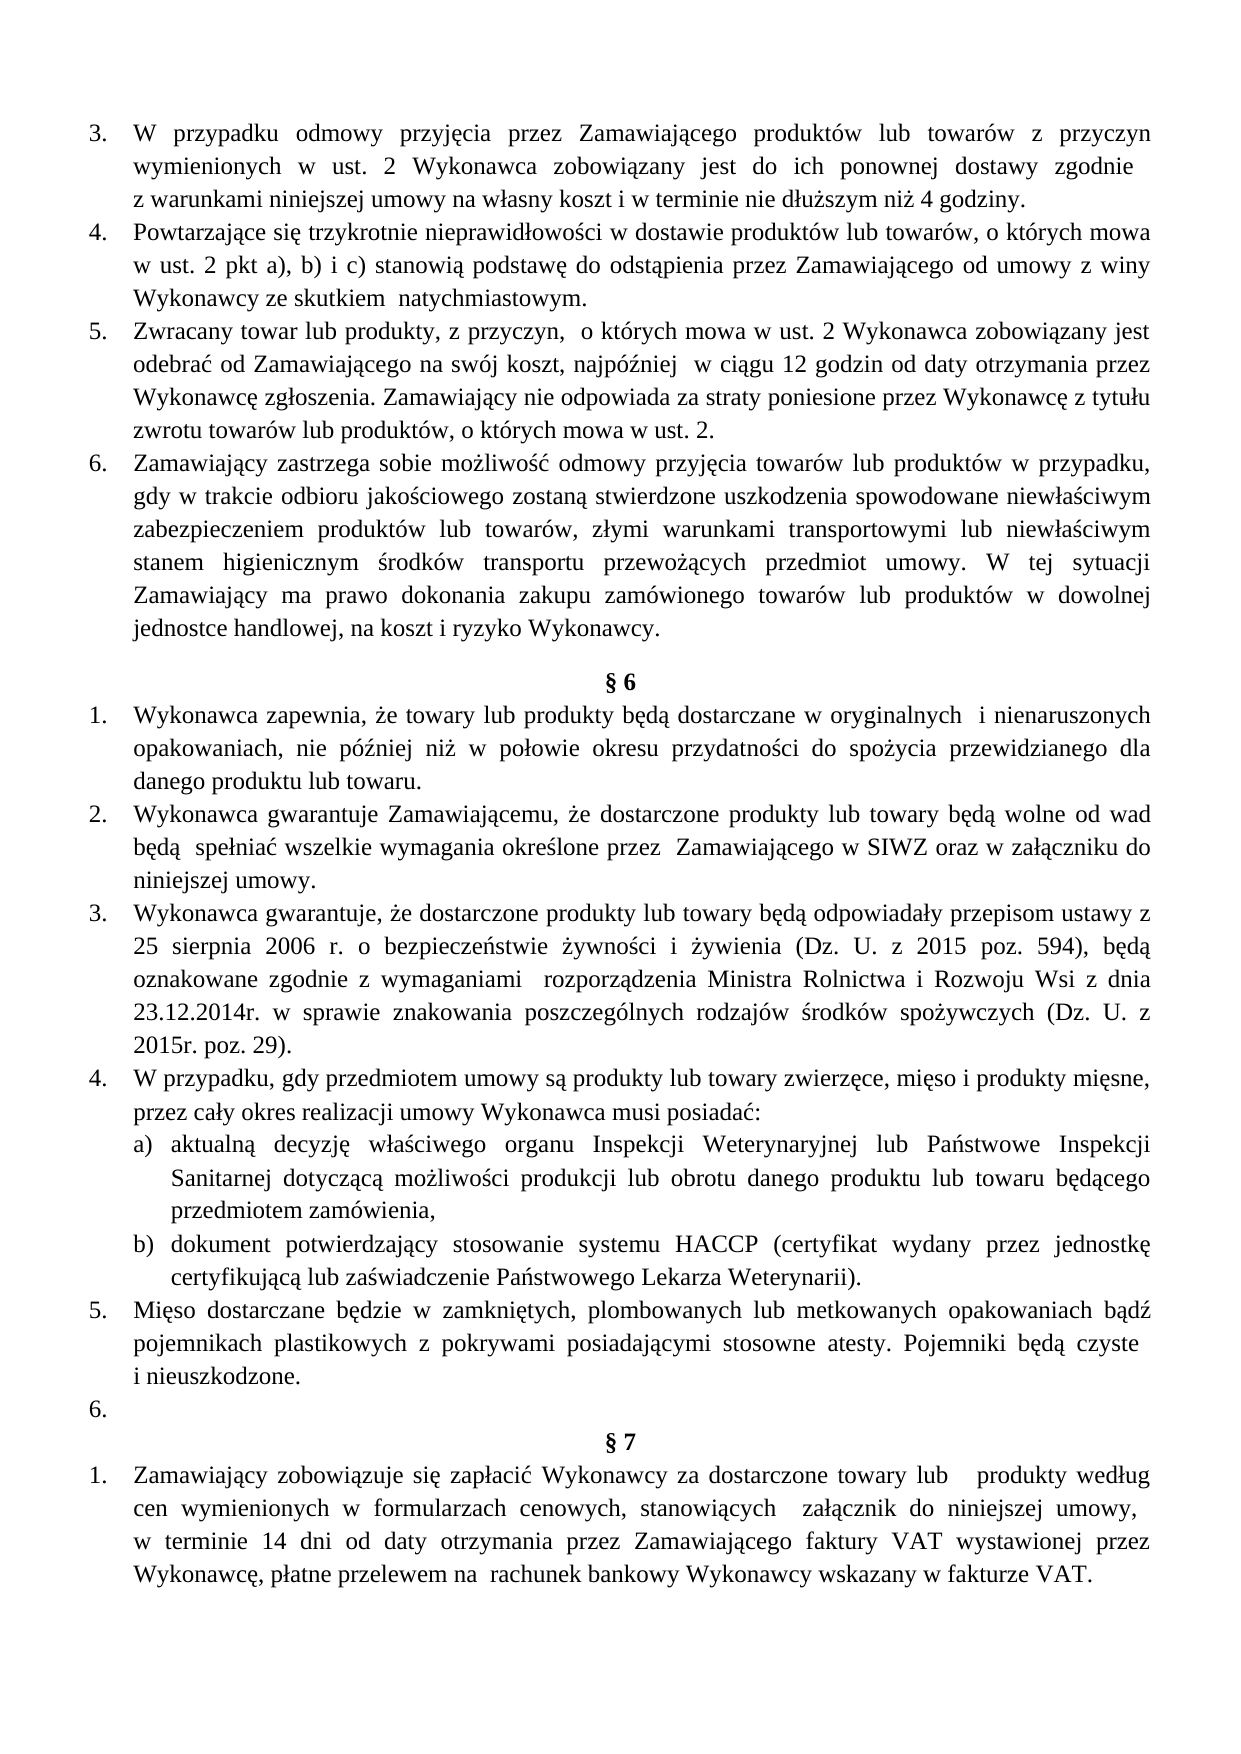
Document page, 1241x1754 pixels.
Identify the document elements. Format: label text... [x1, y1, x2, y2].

text § 7 [89, 1427, 1152, 1456]
list W przypadku, gdy przedmiotem umowy są produkty lub towary zwierzęce, mięso i produkty mięsne, przez cały okres realizacji umowy Wykonawca musi posiadać: [89, 1063, 1152, 1125]
list Zamawiający zobowiązuje się zapłacić Wykonawcy za dostarczone towary lub produkty według cen wymienionych w formularzach cenowych, stanowiących załącznik do niniejszej umowy, w terminie 14 dni od daty otrzymania przez Zamawiającego faktury VAT wystawionej przez Wykonawcę, płatne przelewem na rachunek bankowy Wykonawcy wskazany w fakturze VAT. [89, 1460, 1152, 1588]
list Wykonawca gwarantuje Zamawiającemu, że dostarczone produkty lub towary będą wolne od wad będą spełniać wszelkie wymagania określone przez Zamawiającego w SIWZ oraz w załączniku do niniejszej umowy. [89, 799, 1152, 894]
text 5. Zwracany towar lub produkty, z przyczyn, o których mowa w ust. 2 Wykonawca zobowiązany jest odebrać od Zamawiającego na swój koszt, najpóźniej w ciągu 12 godzin od daty otrzymania przez Wykonawcę zgłoszenia. Zamawiający nie odpowiada za straty poniesione przez Wykonawcę z tytułu zwrotu towarów lub produktów, o których mowa w ust. 2. [89, 316, 1152, 444]
list dokument potwierdzający stosowanie systemu HACCP (certyfikat wydany przez jednostkę certyfikującą lub zaświadczenie Państwowego Lekarza Weterynarii). [133, 1229, 1152, 1290]
text 3. W przypadku odmowy przyjęcia przez Zamawiającego produktów lub towarów z przyczyn wymienionych w ust. 2 Wykonawca zobowiązany jest do ich ponownej dostawy zgodnie z warunkami niniejszej umowy na własny koszt i w terminie nie dłuższym niż 4 godziny. [89, 118, 1152, 213]
list aktualną decyzję właściwego organu Inspekcji Weterynaryjnej lub Państwowe Inspekcji Sanitarnej dotyczącą możliwości produkcji lub obrotu danego produktu lub towaru będącego przedmiotem zamówienia, [133, 1129, 1152, 1224]
list Zamawiający zastrzega sobie możliwość odmowy przyjęcia towarów lub produktów w przypadku, gdy w trakcie odbioru jakościowego zostaną stwierdzone uszkodzenia spowodowane niewłaściwym zabezpieczeniem produktów lub towarów, złymi warunkami transportowymi lub niewłaściwym stanem higienicznym środków transportu przewożących przedmiot umowy. W tej sytuacji Zamawiający ma prawo dokonania zakupu zamówionego towarów lub produktów w dowolnej jednostce handlowej, na koszt i ryzyko Wykonawcy. [89, 448, 1152, 642]
list Wykonawca gwarantuje, że dostarczone produkty lub towary będą odpowiadały przepisom ustawy z 25 sierpnia 2006 r. o bezpieczeństwie żywności i żywienia (Dz. U. z 2015 poz. 594), będą oznakowane zgodnie z wymaganiami rozporządzenia Ministra Rolnictwa i Rozwoju Wsi z dnia 23.12.2014r. w sprawie znakowania poszczególnych rodzajów środków spożywczych (Dz. U. z 2015r. poz. 29). [89, 898, 1152, 1059]
text 4. Powtarzające się trzykrotnie nieprawidłowości w dostawie produktów lub towarów, o których mowa w ust. 2 pkt a), b) i c) stanowią podstawę do odstąpienia przez Zamawiającego od umowy z winy Wykonawcy ze skutkiem natychmiastowym. [89, 217, 1152, 312]
list Mięso dostarczane będzie w zamkniętych, plombowanych lub metkowanych opakowaniach bądź pojemnikach plastikowych z pokrywami posiadającymi stosowne atesty. Pojemniki będą czyste i nieuszkodzone. [89, 1295, 1152, 1389]
list Wykonawca zapewnia, że towary lub produkty będą dostarczane w oryginalnych i nienaruszonych opakowaniach, nie później niż w połowie okresu przydatności do spożycia przewidzianego dla danego produktu lub towaru. [89, 700, 1152, 795]
text § 6 [89, 667, 1152, 696]
